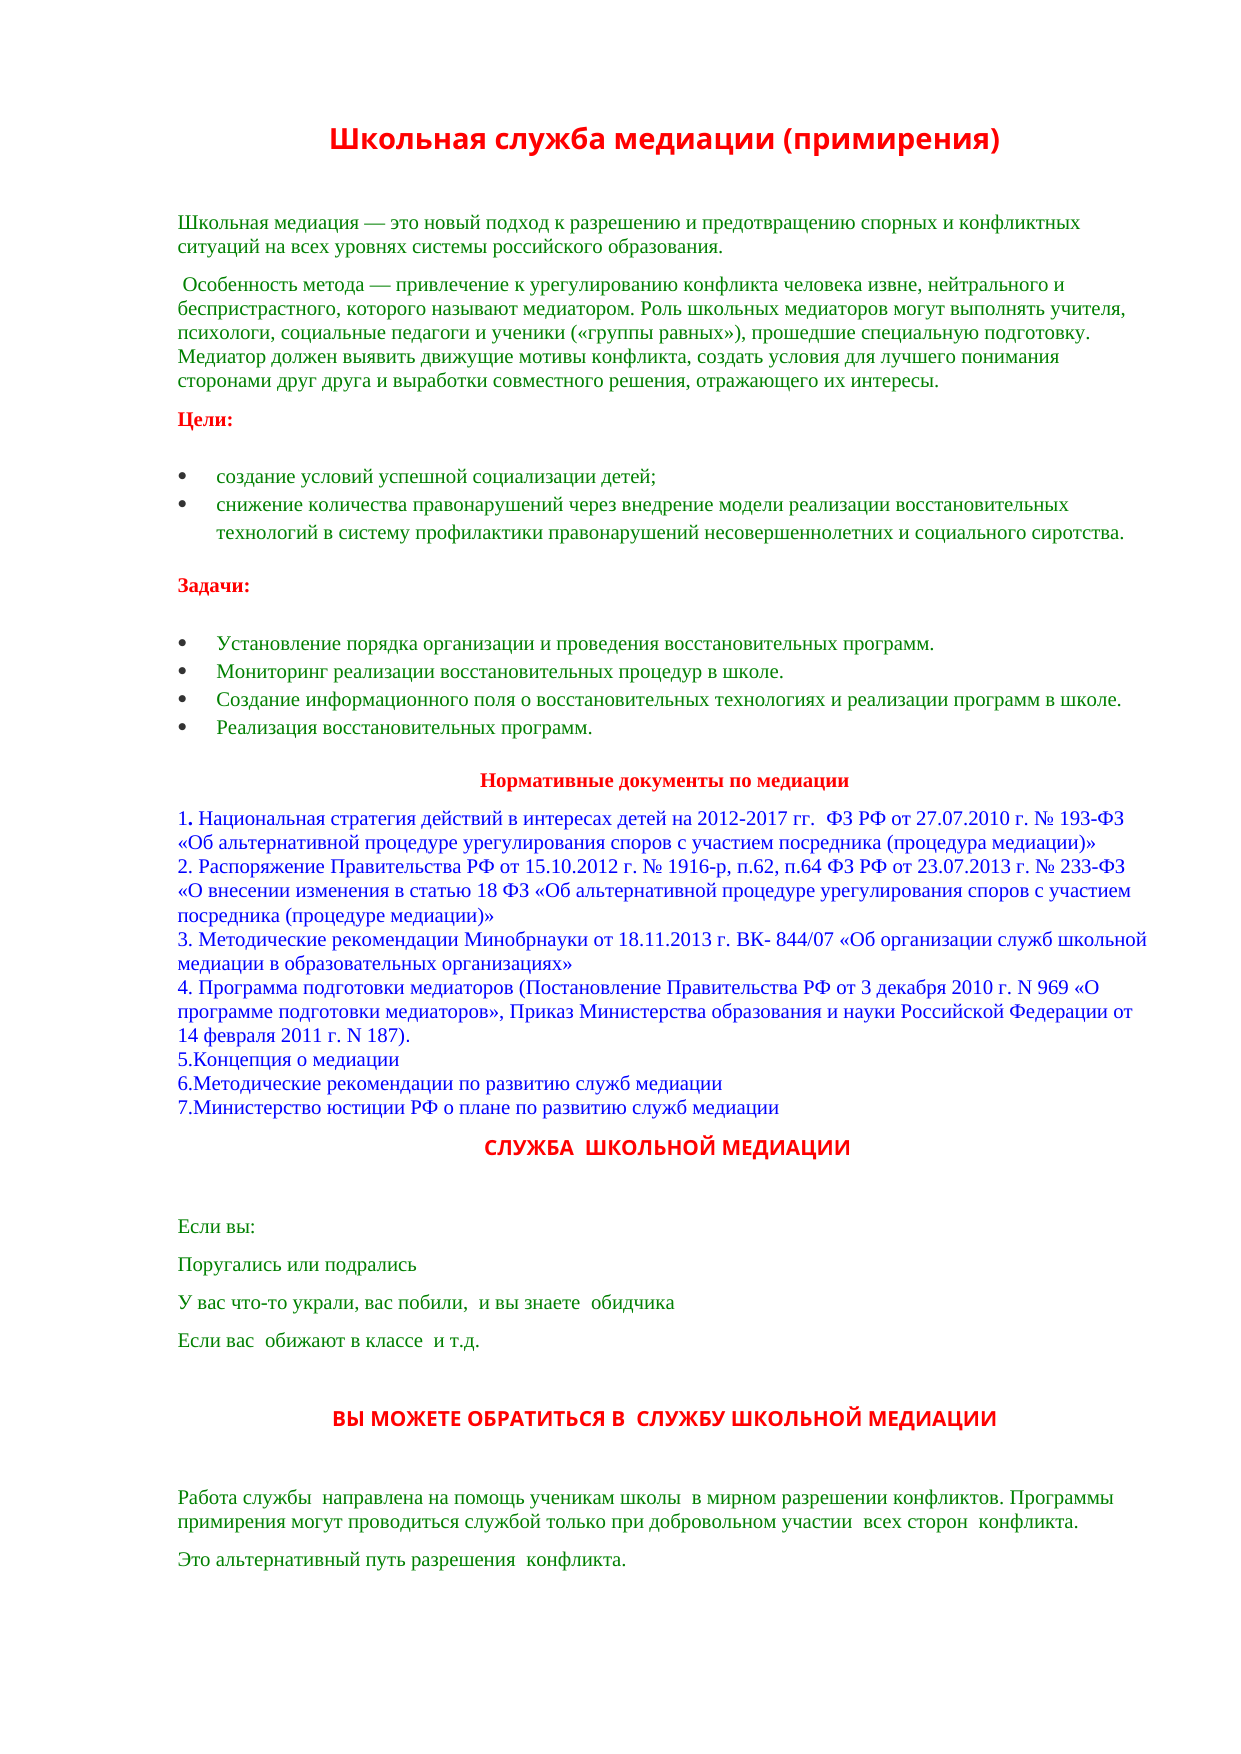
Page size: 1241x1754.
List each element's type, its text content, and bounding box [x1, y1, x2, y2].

text Задачи: [177, 573, 1152, 597]
text Цели: [177, 406, 1152, 431]
list Мониторинг реализации восстановительных процедур в школе. [179, 654, 1152, 683]
text Если вы: [177, 1214, 1152, 1238]
text 1. Национальная стратегия действий в интересах детей на 2012-2017 гг. ФЗ РФ от 27.07.2010 г. № 193-ФЗ «Об альтернативной процедуре урегулирования споров с участием посредника (процедура медиации)» 2. Распоряжение Правительства РФ от 15.10.2012 г. № 1916-р, п.62, п.64 ФЗ РФ от 23.07.2013 г. № 233-ФЗ «О внесении изменения в статью 18 ФЗ «Об альтернативной процедуре урегулирования споров с участием посредника (процедуре медиации)» 3. Методические рекомендации Минобрнауки от 18.11.2013 г. ВК- 844/07 «Об организации служб школьной медиации в образовательных организациях» 4. Программа подготовки медиаторов (Постановление Правительства РФ от 3 декабря 2010 г. N 969 «О программе подготовки медиаторов», Приказ Министерства образования и науки Российской Федерации от 14 февраля 2011 г. N 187). 5.Концепция о медиации 6.Методические рекомендации по развитию служб медиации 7.Министерство юстиции РФ о плане по развитию служб медиации [177, 806, 1152, 1119]
list снижение количества правонарушений через внедрение модели реализации восстановительных технологий в систему профилактики правонарушений несовершеннолетних и социального сиротства. [179, 488, 1152, 544]
list Реализация восстановительных программ. [179, 711, 1152, 739]
text ВЫ МОЖЕТЕ ОБРАТИТЬСЯ В СЛУЖБУ ШКОЛЬНОЙ МЕДИАЦИИ [177, 1404, 1152, 1433]
text Это альтернативный путь разрешения конфликта. [177, 1547, 1152, 1571]
list создание условий успешной социализации детей; [179, 460, 1152, 488]
list Создание информационного поля о восстановительных технологиях и реализации программ в школе. [179, 683, 1152, 711]
text Школьная медиация — это новый подход к разрешению и предотвращению спорных и конфликтных ситуаций на всех уровнях системы российского образования. [177, 210, 1152, 258]
text Особенность метода — привлечение к урегулированию конфликта человека извне, нейтрального и беспристрастного, которого называют медиатором. Роль школьных медиаторов могут выполнять учителя, психологи, социальные педагоги и ученики («группы равных»), прошедшие специальную подготовку. Медиатор должен выявить движущие мотивы конфликта, создать условия для лучшего понимания сторонами друг друга и выработки совместного решения, отражающего их интересы. [177, 272, 1152, 392]
text Нормативные документы по медиации [177, 768, 1152, 792]
text Если вас обижают в классе и т.д. [177, 1328, 1152, 1352]
text СЛУЖБА ШКОЛЬНОЙ МЕДИАЦИИ [177, 1133, 1152, 1162]
text У вас что-то украли, вас побили, и вы знаете обидчика [177, 1290, 1152, 1314]
text Школьная служба медиации (примирения) [177, 118, 1152, 158]
list Установление порядка организации и проведения восстановительных программ. [179, 626, 1152, 654]
text Поругались или подрались [177, 1252, 1152, 1276]
text Работа службы направлена на помощь ученикам школы в мирном разрешении конфликтов. Программы примирения могут проводиться службой только при добровольном участии всех сторон конфликта. [177, 1485, 1152, 1533]
